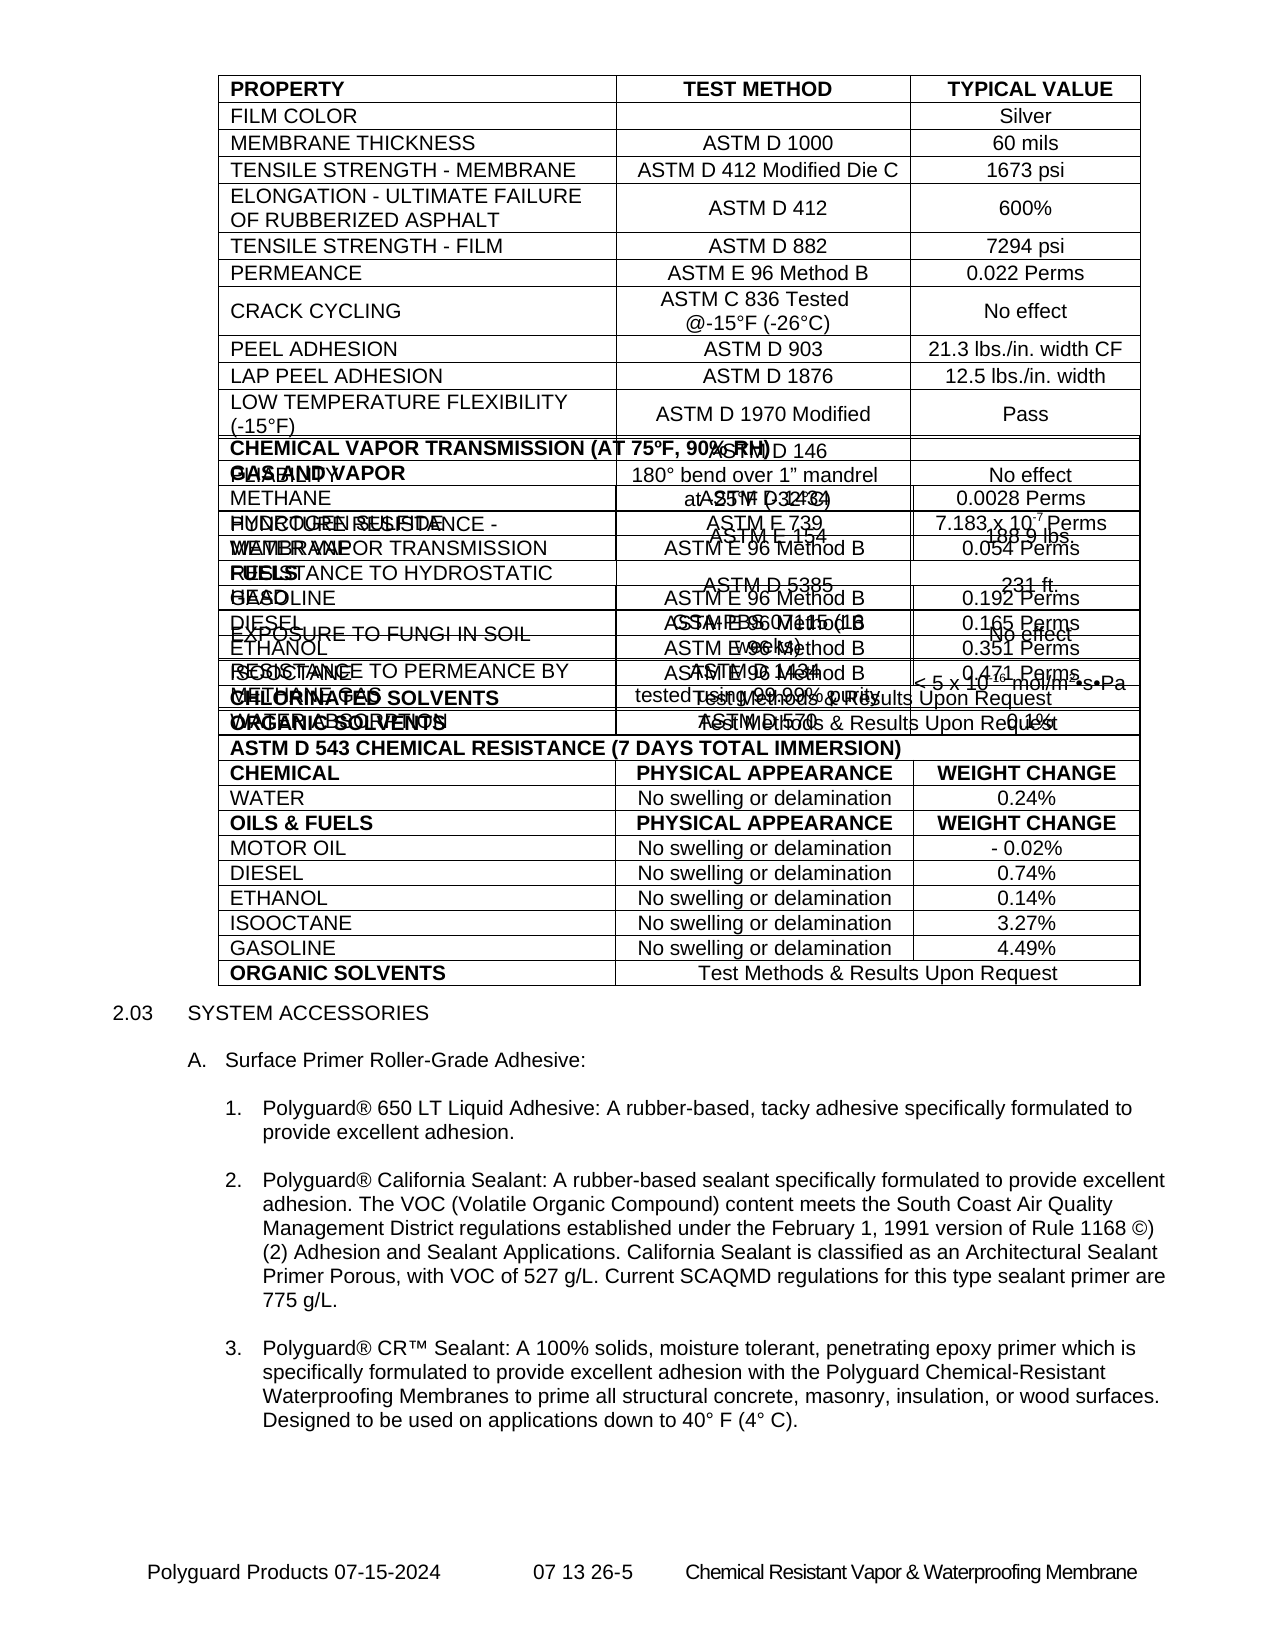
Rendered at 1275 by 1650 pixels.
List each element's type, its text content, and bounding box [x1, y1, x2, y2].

table_cell ASTM D 882 [617, 233, 910, 259]
table_cell 600% [911, 184, 1140, 232]
table_cell Crack cycling [219, 287, 616, 335]
table_cell 3.27% [914, 911, 1139, 934]
table_cell Film Color [219, 103, 616, 129]
table_cell isooctane [219, 661, 615, 684]
text 2.03 SYSTEM ACCESSORIES [112, 1000, 1172, 1024]
table_cell 0.192 Perms [914, 586, 1139, 609]
table_cell ethanol [219, 886, 615, 909]
table_cell 7.183 x 10-7 Perms [914, 511, 1139, 534]
table_cell Physical Appearance [616, 811, 913, 834]
table_cell 0.14% [914, 886, 1139, 909]
table_cell Test Methods & Results Upon Request [616, 711, 1139, 734]
table_cell No swelling or delamination [616, 936, 913, 959]
table_cell Oils & Fuels [219, 811, 615, 834]
table_cell No swelling or delamination [616, 911, 913, 934]
table_cell No swelling or delamination [616, 786, 913, 809]
table_cell Chlorinated Solvents [219, 686, 615, 709]
table_header Chemical vapor transmission (at 75ºF, 90% RH) [219, 436, 1139, 459]
list Surface Primer Roller-Grade Adhesive: [187, 1048, 1172, 1072]
table_cell PERMEANCE [219, 260, 616, 286]
table_cell Test Methods & Results Upon Request [616, 961, 1139, 984]
table_cell Gasoline [219, 936, 615, 959]
table_cell Organic Solvents [219, 961, 615, 984]
table_cell 0.24% [914, 786, 1139, 809]
table_cell Physical Appearance [616, 761, 913, 784]
table_cell Silver [911, 103, 1140, 129]
table_cell ASTM F 739 [616, 511, 913, 534]
table_cell diesel [219, 611, 615, 634]
table_cell Tensile Strength - Film [219, 233, 616, 259]
table_cell Organic Solvents [219, 711, 615, 734]
table_cell motor oil [219, 836, 615, 859]
table_cell ASTM D 412 Modified Die C [617, 157, 910, 183]
table_cell - 0.02% [914, 836, 1139, 859]
table_header TYPICAL VALUE [911, 76, 1140, 102]
table_cell No swelling or delamination [616, 836, 913, 859]
table_cell 0.74% [914, 861, 1139, 884]
table_cell 60 mils [911, 130, 1140, 156]
table_cell ASTM E 96 Method B [616, 636, 913, 659]
table_cell 21.3 lbs./in. width CF [911, 336, 1140, 362]
table_cell Methane [219, 486, 615, 509]
table_cell water [219, 786, 615, 809]
table_cell ASTM D 1970 Modified [617, 390, 910, 435]
table_cell LAP PEEL ADHESION [219, 363, 616, 389]
table_cell LOW TEMPERATURE FLEXibility (-15°F) [219, 390, 616, 435]
table_cell Pass [911, 390, 1140, 435]
table_cell ethanol [219, 636, 615, 659]
table_cell peel adhesion [219, 336, 616, 362]
table_cell ASTM E 96 Method B [617, 260, 910, 286]
table_cell [617, 103, 910, 129]
table_cell 7294 psi [911, 233, 1140, 259]
table_cell ASTM D 903 [617, 336, 910, 362]
table_cell Hydrogen sulfide [219, 511, 615, 534]
table_cell Fuels [219, 561, 1139, 584]
table_cell Gas and Vapor [219, 461, 1139, 484]
table_cell 0.022 Perms [911, 260, 1140, 286]
table_cell Chemical [219, 761, 615, 784]
table_cell 0.351 Perms [914, 636, 1139, 659]
table_cell ASTM D 543 Chemical resistance (7 days total immersion) [219, 736, 1139, 759]
table_cell Tensile Strength - Membrane [219, 157, 616, 183]
table_cell ASTM E 96 Method B [616, 586, 913, 609]
table_cell No effect [911, 287, 1140, 335]
table_header PROPERTY [219, 76, 616, 102]
table_cell ASTM D 412 [617, 184, 910, 232]
table_cell ASTM D 1000 [617, 130, 910, 156]
table_cell water vapor transmission [219, 536, 615, 559]
table_cell 12.5 lbs./in. width [911, 363, 1140, 389]
table_cell 4.49% [914, 936, 1139, 959]
table_cell 0.471 Perms [914, 661, 1139, 684]
table_cell Weight Change [914, 761, 1139, 784]
list Polyguard® 650 LT Liquid Adhesive: A rubber-based, tacky adhesive specifically formulated to provide excellent adhesion. [225, 1096, 1172, 1144]
table_cell ASTM E 96 Method B [616, 611, 913, 634]
list Polyguard® CR™ Sealant: A 100% solids, moisture tolerant, penetrating epoxy primer which is specifically formulated to provide excellent adhesion with the Polyguard Chemical-Resistant Waterproofing Membranes to prime all structural concrete, masonry, insulation, or wood surfaces. Designed to be used on applications down to 40° F (4° C). [225, 1336, 1172, 1432]
table_cell ASTM E 96 Method B [616, 536, 913, 559]
table_cell Elongation - Ultimate failure of rubberized asphalt [219, 184, 616, 232]
table_cell ASTM D 1434 [616, 486, 913, 509]
table_cell No swelling or delamination [616, 861, 913, 884]
table_header TEST METHOD [617, 76, 910, 102]
table_cell ASTM E 96 Method B [616, 661, 913, 684]
table_cell diesel [219, 861, 615, 884]
table_cell 0.054 Perms [914, 536, 1139, 559]
table_cell ASTM C 836 Tested @-15°F (-26°C) [617, 287, 910, 335]
table_cell ASTM D 1876 [617, 363, 910, 389]
table_cell 1673 psi [911, 157, 1140, 183]
list Polyguard® California Sealant: A rubber-based sealant specifically formulated to provide excellent adhesion. The VOC (Volatile Organic Compound) content meets the South Coast Air Quality Management District regulations established under the February 1, 1991 version of Rule 1168 ©) (2) Adhesion and Sealant Applications. California Sealant is classified as an Architectural Sealant Primer Porous, with VOC of 527 g/L. Current SCAQMD regulations for this type sealant primer are 775 g/L. [225, 1168, 1172, 1312]
table_cell 0.0028 Perms [914, 486, 1139, 509]
table_cell Gasoline [219, 586, 615, 609]
table_cell Membrane Thickness [219, 130, 616, 156]
table_cell Weight Change [914, 811, 1139, 834]
table_cell No swelling or delamination [616, 886, 913, 909]
table_cell Test Methods & Results Upon Request [616, 686, 1139, 709]
table_cell isooctane [219, 911, 615, 934]
table_cell 0.165 Perms [914, 611, 1139, 634]
